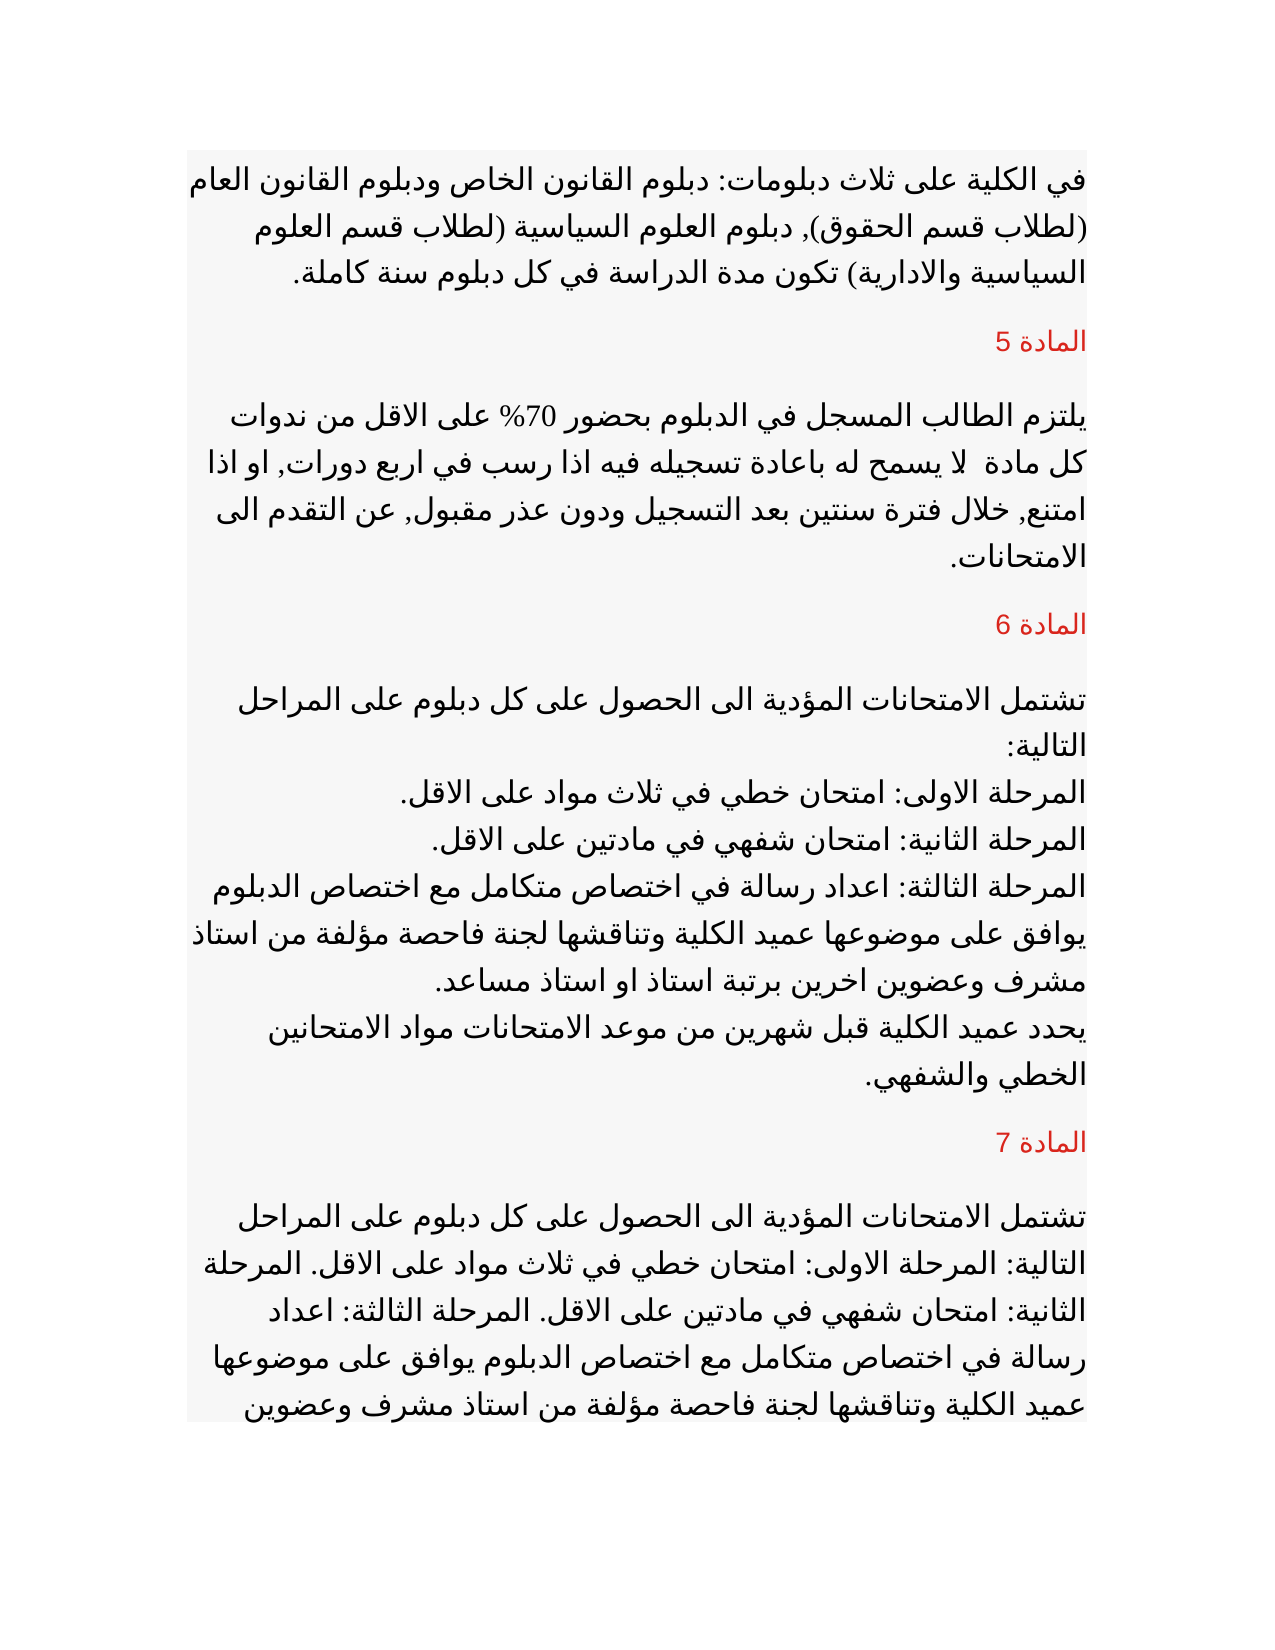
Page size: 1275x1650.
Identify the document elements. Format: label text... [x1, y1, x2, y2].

text المادة 7 [187, 1121, 1087, 1158]
text المادة 5 [187, 320, 1087, 357]
text يلتزم الطالب المسجل في الدبلوم بحضور 70% على الاقل من ندوات كل مادة. لا يسمح له باعادة تسجيله فيه اذا رسب في اربع دورات, او اذا امتنع, خلال فترة سنتين بعد التسجيل ودون عذر مقبول, عن التقدم الى الامتحانات. [187, 386, 1087, 574]
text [187, 150, 1087, 291]
text المادة 6 [187, 603, 1087, 641]
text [187, 1187, 1087, 1422]
